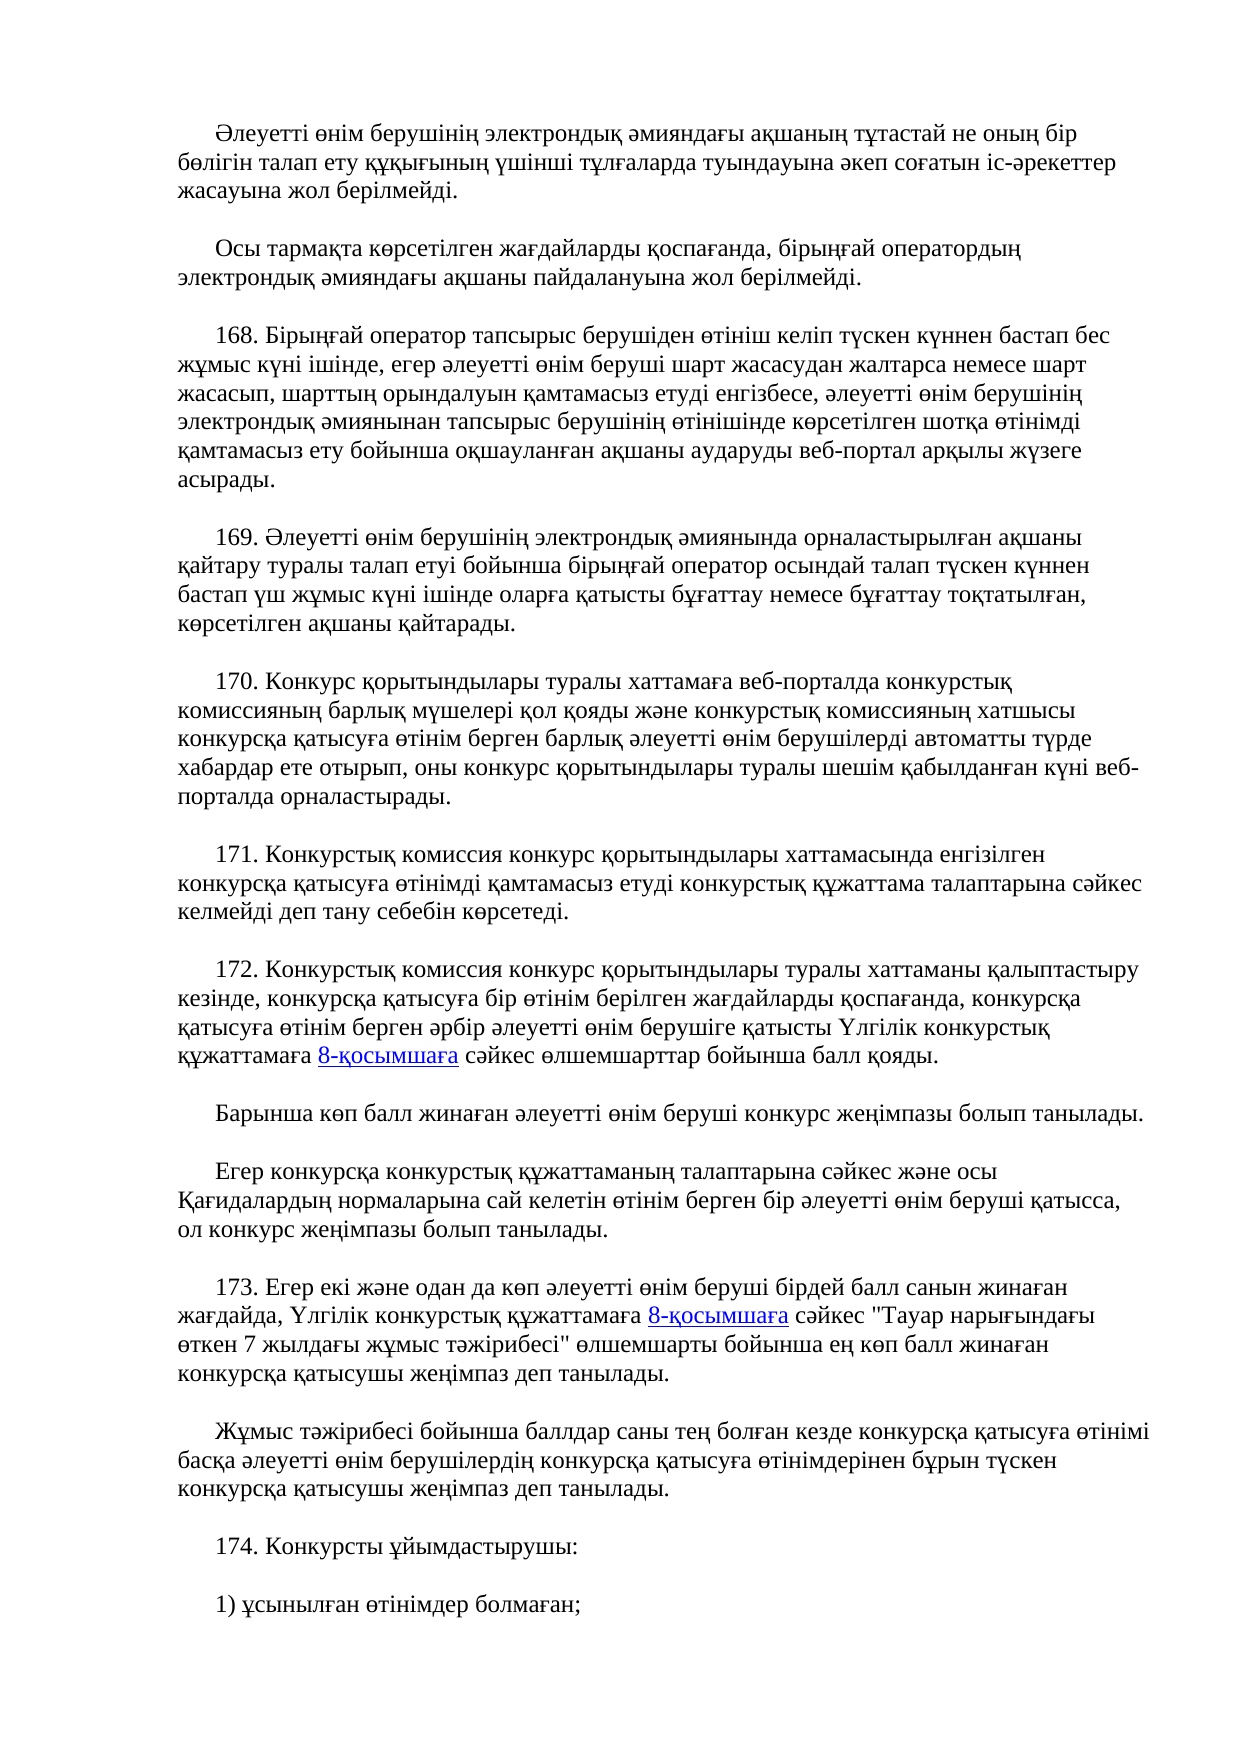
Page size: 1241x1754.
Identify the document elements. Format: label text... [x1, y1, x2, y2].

text 173. Егер екі және одан да көп әлеуетті өнім беруші бірдей балл санын жинаған жағдайда, Үлгілік конкурстық құжаттамаға 8-қосымшаға сәйкес "Тауар нарығындағы өткен 7 жылдағы жұмыс тәжірибесі" өлшемшарты бойынша ең көп балл жинаған конкурсқа қатысушы жеңімпаз деп танылады. [177, 1272, 1152, 1387]
text Жұмыс тәжірибесі бойынша баллдар саны тең болған кезде конкурсқа қатысуға өтінімі басқа әлеуетті өнім берушілердің конкурсқа қатысуға өтінімдерінен бұрын түскен конкурсқа қатысушы жеңімпаз деп танылады. [177, 1416, 1152, 1502]
text 1) ұсынылған өтінімдер болмаған; [177, 1589, 1152, 1618]
text Барынша көп балл жинаған әлеуетті өнім беруші конкурс жеңімпазы болып танылады. [177, 1098, 1152, 1127]
text 172. Конкурстық комиссия конкурс қорытындылары туралы хаттаманы қалыптастыру кезінде, конкурсқа қатысуға бір өтінім берілген жағдайларды қоспағанда, конкурсқа қатысуға өтінім берген әрбір әлеуетті өнім берушіге қатысты Үлгілік конкурстық құжаттамаға 8-қосымшаға сәйкес өлшемшарттар бойынша балл қояды. [177, 954, 1152, 1069]
text 170. Конкурс қорытындылары туралы хаттамаға веб-порталда конкурстық комиссияның барлық мүшелері қол қояды және конкурстық комиссияның хатшысы конкурсқа қатысуға өтінім берген барлық әлеуетті өнім берушілерді автоматты түрде хабардар ете отырып, оны конкурс қорытындылары туралы шешім қабылданған күні веб-порталда орналастырады. [177, 666, 1152, 810]
text Егер конкурсқа конкурстық құжаттаманың талаптарына сәйкес және осы Қағидалардың нормаларына сай келетін өтінім берген бір әлеуетті өнім беруші қатысса, ол конкурс жеңімпазы болып танылады. [177, 1156, 1152, 1243]
text Осы тармақта көрсетілген жағдайларды қоспағанда, бірыңғай оператордың электрондық әмияндағы ақшаны пайдалануына жол берілмейді. [177, 233, 1152, 291]
text 169. Әлеуетті өнім берушінің электрондық әмиянында орналастырылған ақшаны қайтару туралы талап етуі бойынша бірыңғай оператор осындай талап түскен күннен бастап үш жұмыс күні ішінде оларға қатысты бұғаттау немесе бұғаттау тоқтатылған, көрсетілген ақшаны қайтарады. [177, 522, 1152, 637]
text 174. Конкурсты ұйымдастырушы: [177, 1531, 1152, 1560]
text 168. Бірыңғай оператор тапсырыс берушіден өтініш келіп түскен күннен бастап бес жұмыс күні ішінде, егер әлеуетті өнім беруші шарт жасасудан жалтарса немесе шарт жасасып, шарттың орындалуын қамтамасыз етуді енгізбесе, әлеуетті өнім берушінің электрондық әмиянынан тапсырыс берушінің өтінішінде көрсетілген шотқа өтінімді қамтамасыз ету бойынша оқшауланған ақшаны аударуды веб-портал арқылы жүзеге асырады. [177, 320, 1152, 493]
text Әлеуетті өнім берушінің электрондық әмияндағы ақшаның тұтастай не оның бір бөлігін талап ету құқығының үшінші тұлғаларда туындауына әкеп соғатын іс-әрекеттер жасауына жол берілмейді. [177, 118, 1152, 204]
text 171. Конкурстық комиссия конкурс қорытындылары хаттамасында енгізілген конкурсқа қатысуға өтінімді қамтамасыз етуді конкурстық құжаттама талаптарына сәйкес келмейді деп тану себебін көрсетеді. [177, 839, 1152, 925]
